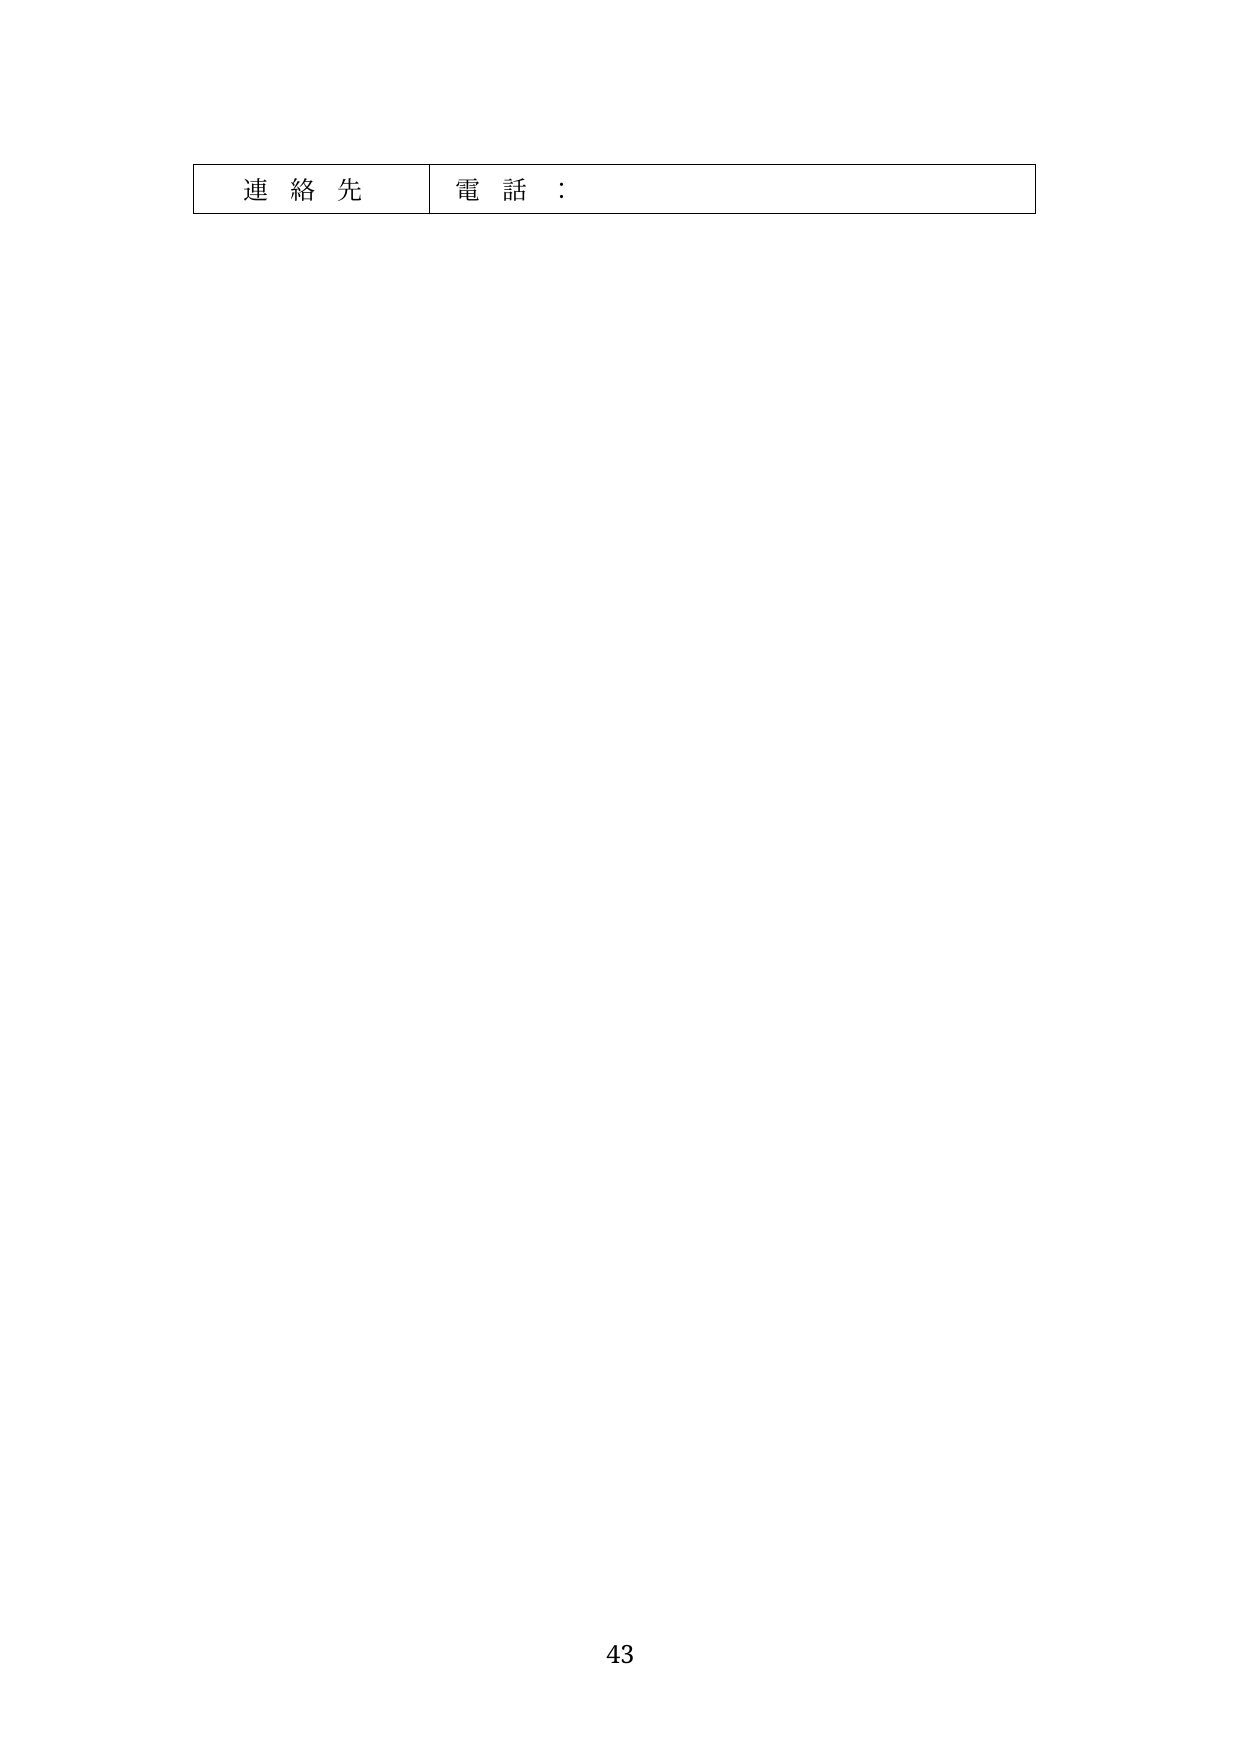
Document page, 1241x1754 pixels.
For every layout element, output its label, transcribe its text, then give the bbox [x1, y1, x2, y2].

table_cell 連絡先 [194, 165, 429, 213]
table_cell 電話： [430, 165, 1035, 213]
